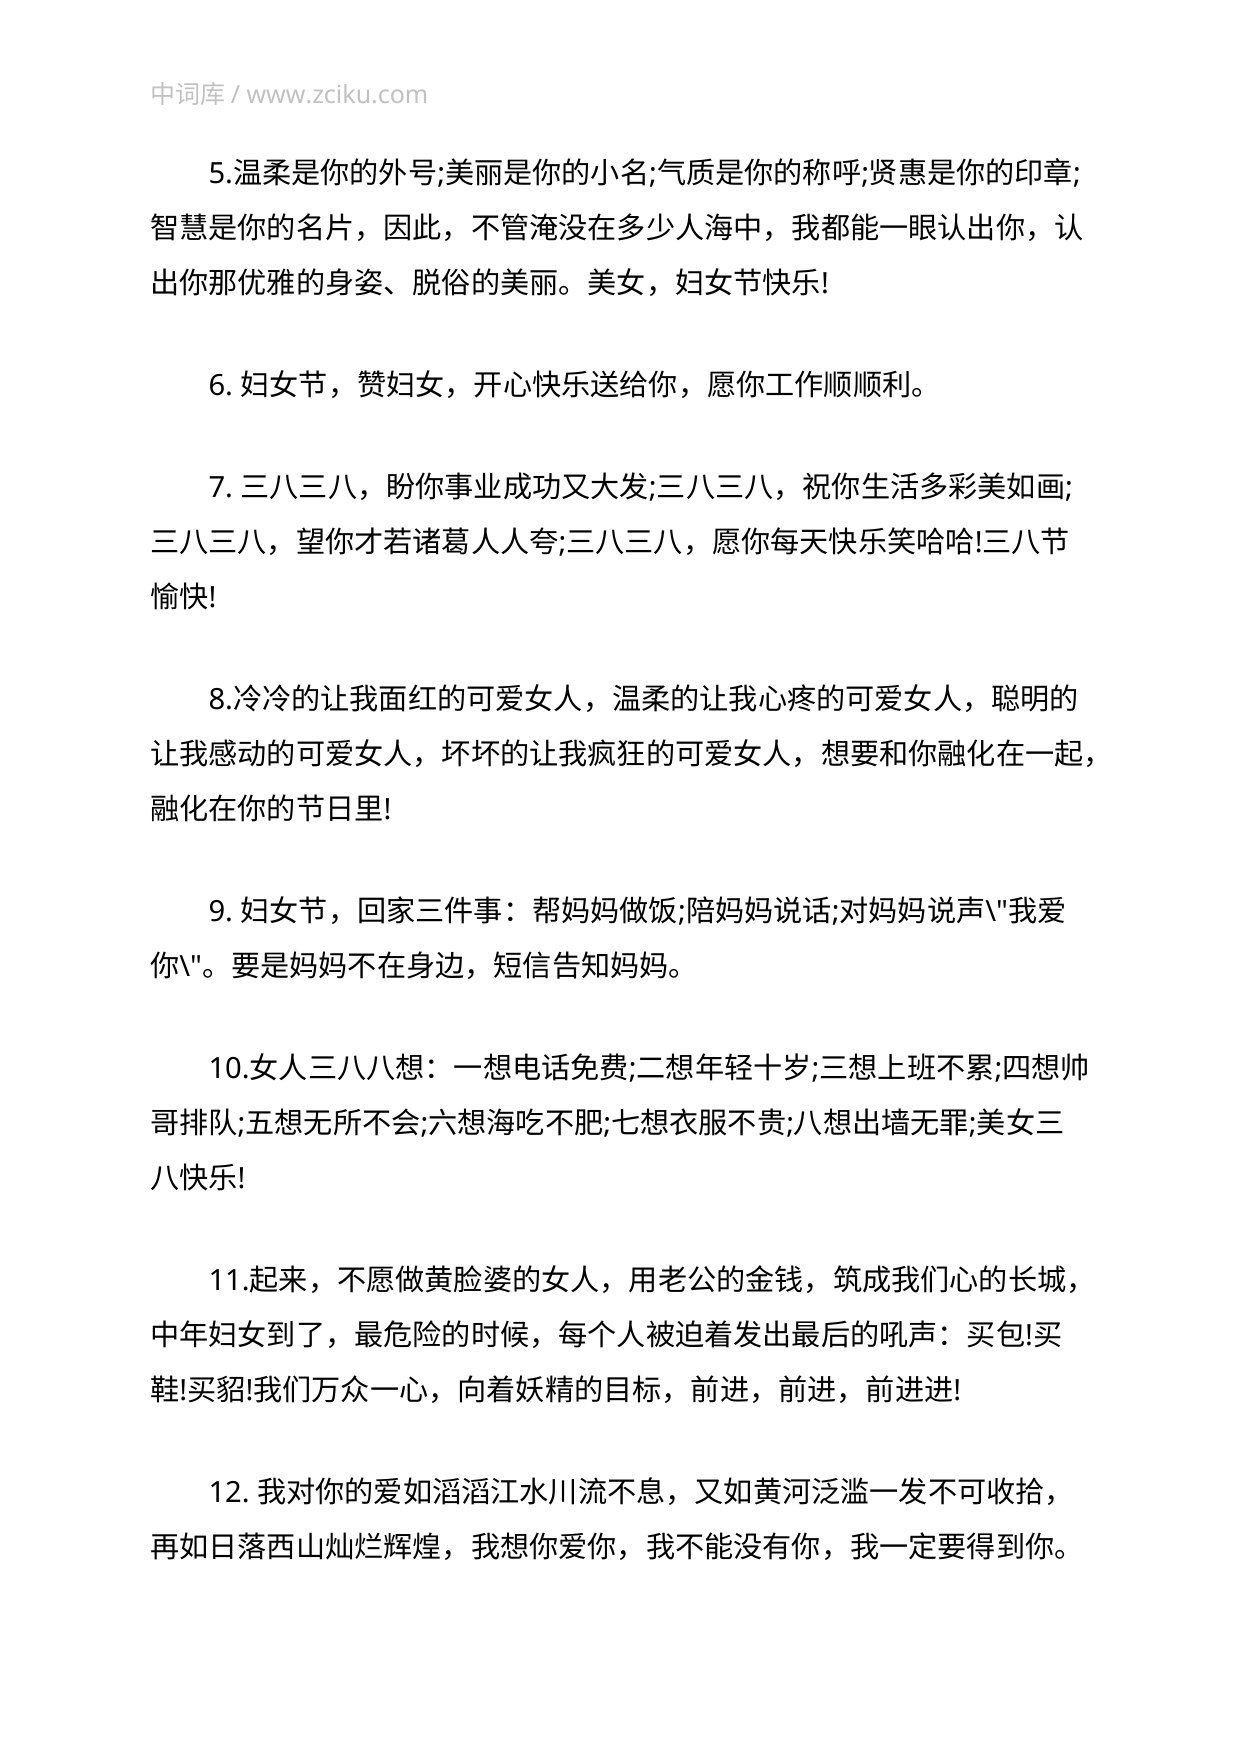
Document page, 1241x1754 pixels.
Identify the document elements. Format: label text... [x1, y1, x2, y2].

text 8.冷冷的让我面红的可爱女人，温柔的让我心疼的可爱女人，聪明的让我感动的可爱女人，坏坏的让我疯狂的可爱女人，想要和你融化在一起，融化在你的节日里! [150, 676, 1090, 828]
text 9. 妇女节，回家三件事：帮妈妈做饭;陪妈妈说话;对妈妈说声\"我爱你\"。要是妈妈不在身边，短信告知妈妈。 [150, 888, 1090, 985]
text 11.起来，不愿做黄脸婆的女人，用老公的金钱，筑成我们心的长城，中年妇女到了，最危险的时候，每个人被迫着发出最后的吼声：买包!买鞋!买貂!我们万众一心，向着妖精的目标，前进，前进，前进进! [150, 1257, 1090, 1409]
text 7. 三八三八，盼你事业成功又大发;三八三八，祝你生活多彩美如画;三八三八，望你才若诸葛人人夸;三八三八，愿你每天快乐笑哈哈!三八节愉快! [150, 464, 1090, 616]
text 10.女人三八八想：一想电话免费;二想年轻十岁;三想上班不累;四想帅哥排队;五想无所不会;六想海吃不肥;七想衣服不贵;八想出墙无罪;美女三八快乐! [150, 1045, 1090, 1197]
text 6. 妇女节，赞妇女，开心快乐送给你，愿你工作顺顺利。 [150, 362, 1090, 404]
text 12. 我对你的爱如滔滔江水川流不息，又如黄河泛滥一发不可收拾，再如日落西山灿烂辉煌，我想你爱你，我不能没有你，我一定要得到你。 [150, 1469, 1090, 1566]
text 5.温柔是你的外号;美丽是你的小名;气质是你的称呼;贤惠是你的印章;智慧是你的名片，因此，不管淹没在多少人海中，我都能一眼认出你，认出你那优雅的身姿、脱俗的美丽。美女，妇女节快乐! [150, 150, 1090, 302]
